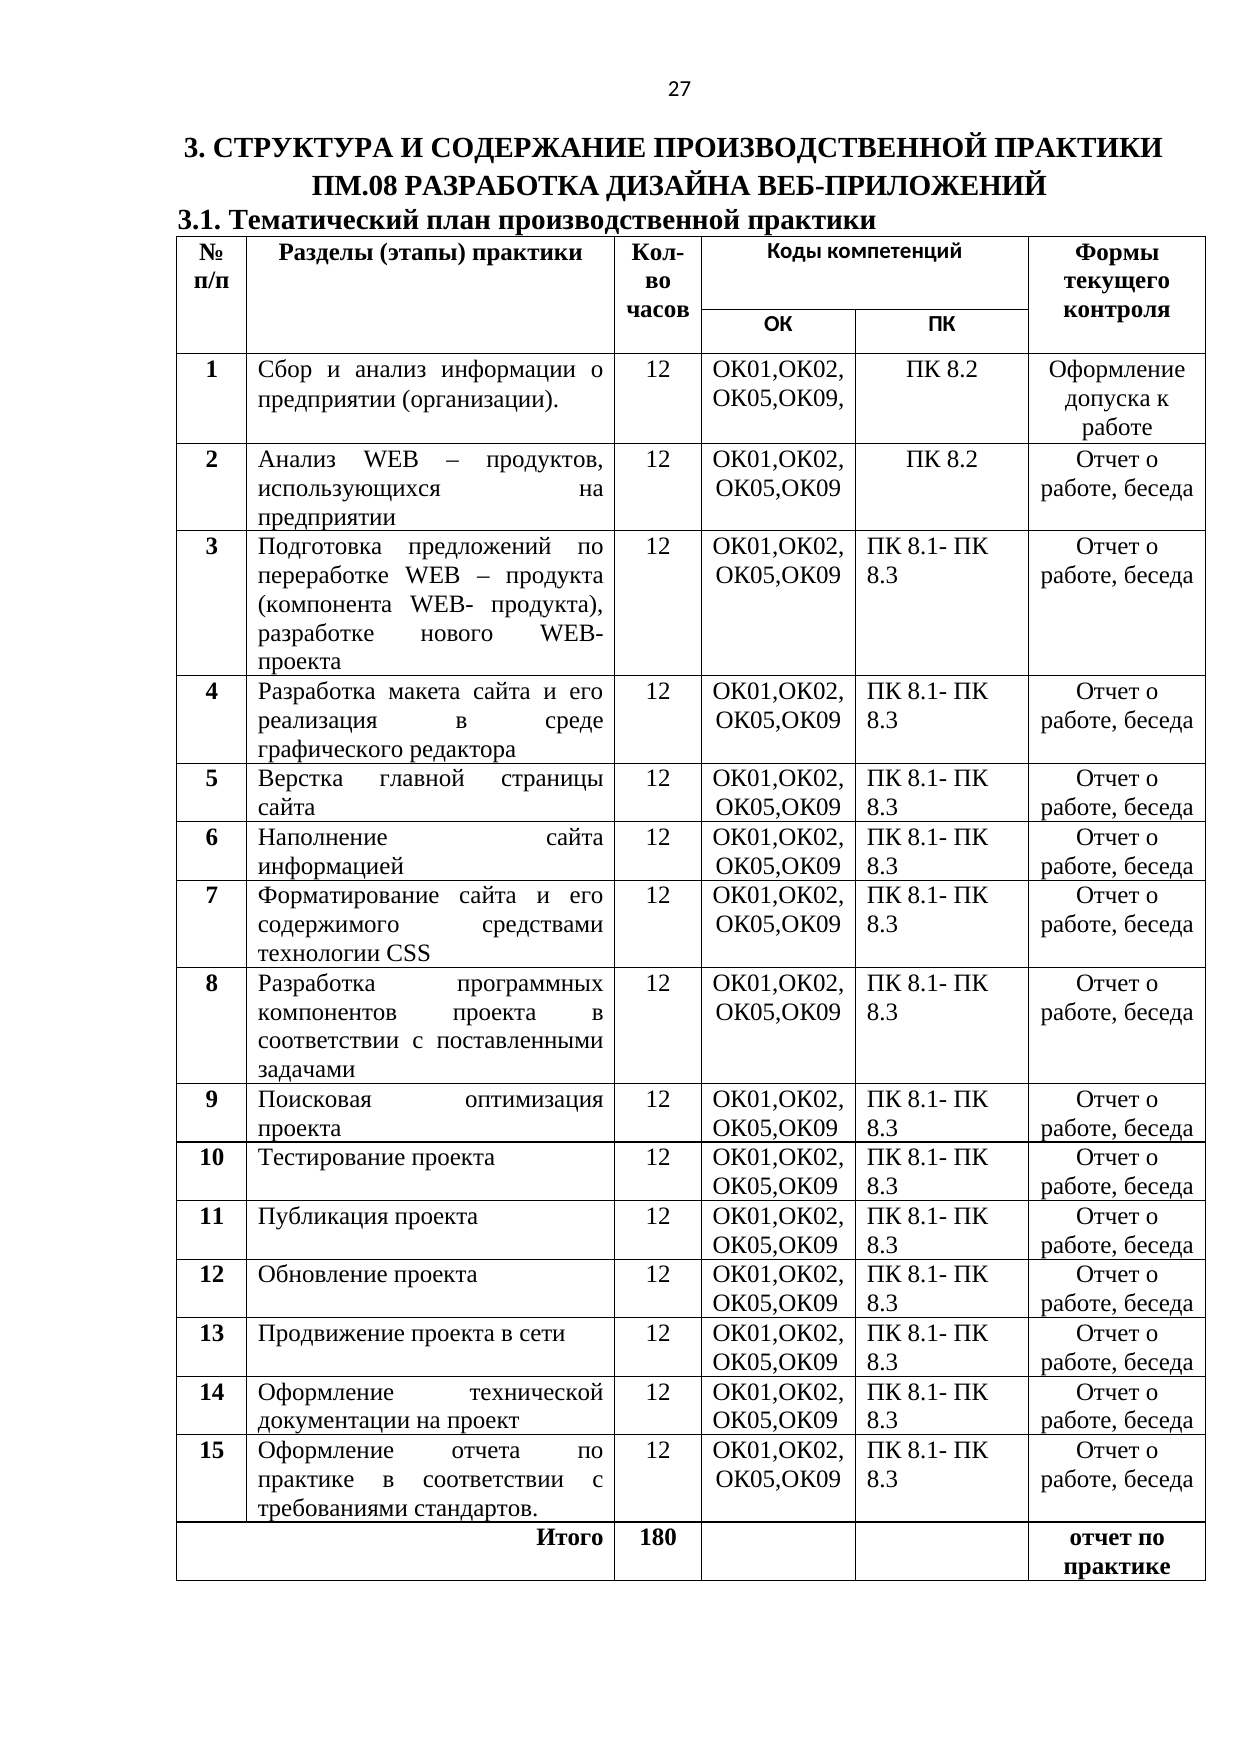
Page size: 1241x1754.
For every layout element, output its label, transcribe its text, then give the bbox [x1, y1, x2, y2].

table_cell 9 [177, 1084, 246, 1141]
table_cell 1 [177, 354, 246, 443]
table_cell Отчет о работе, беседа [1029, 1377, 1205, 1434]
table_header Формы текущего контроля [1029, 237, 1205, 353]
table_cell Форматирование сайта и его содержимого средствами технологии CSS [247, 881, 614, 967]
table_cell ОК01,ОК02, ОК05,ОК09 [702, 822, 855, 879]
table_cell ПК 8.2 [856, 354, 1028, 443]
table_cell Отчет о работе, беседа [1029, 1201, 1205, 1258]
table_cell 3 [177, 531, 246, 675]
table_cell ОК01,ОК02, ОК05,ОК09 [702, 531, 855, 675]
table_cell ПК 8.1- ПК 8.3 [856, 531, 1028, 675]
table_cell Подготовка предложений по переработке WEB – продукта (компонента WEB- продукта), разработке нового WEB- проекта [247, 531, 614, 675]
table_cell ПК 8.1- ПК 8.3 [856, 1143, 1028, 1200]
table_cell ОК01,ОК02, ОК05,ОК09 [702, 676, 855, 762]
table_cell 4 [177, 676, 246, 762]
table_cell [702, 1523, 855, 1580]
table_cell Отчет о работе, беседа [1029, 676, 1205, 762]
table_cell ОК [702, 310, 855, 353]
table_cell ПК [856, 310, 1028, 353]
table_cell 10 [177, 1143, 246, 1200]
table_cell ОК01,ОК02, ОК05,ОК09 [702, 1143, 855, 1200]
table_cell Отчет о работе, беседа [1029, 1084, 1205, 1141]
table_cell 12 [615, 764, 701, 821]
table_cell 12 [615, 1260, 701, 1317]
table_cell ОК01,ОК02, ОК05,ОК09 [702, 444, 855, 530]
table_cell ПК 8.1- ПК 8.3 [856, 881, 1028, 967]
table_cell ПК 8.1- ПК 8.3 [856, 1084, 1028, 1141]
text 3. СТРУКТУРА И СОДЕРЖАНИЕ ПРОИЗВОДСТВЕННОЙ ПРАКТИКИ [177, 130, 1181, 163]
table_cell ОК01,ОК02, ОК05,ОК09 [702, 764, 855, 821]
table_cell Оформление отчета по практике в соответствии с требованиями стандартов. [247, 1435, 614, 1521]
table_header Кол-во часов [615, 237, 701, 353]
table_cell ПК 8.1- ПК 8.3 [856, 676, 1028, 762]
table_header № п/п [177, 237, 246, 353]
table_cell 12 [615, 1377, 701, 1434]
table_cell 12 [615, 531, 701, 675]
table_cell ПК 8.2 [856, 444, 1028, 530]
table_cell 12 [615, 968, 701, 1083]
table_cell 15 [177, 1435, 246, 1521]
table_header Коды компетенций [702, 237, 1028, 308]
table_cell 12 [615, 444, 701, 530]
table_cell ПК 8.1- ПК 8.3 [856, 764, 1028, 821]
table_cell 2 [177, 444, 246, 530]
table_cell Разработка макета сайта и его реализация в среде графического редактора [247, 676, 614, 762]
table_cell 6 [177, 822, 246, 879]
table_cell Тестирование проекта [247, 1143, 614, 1200]
table_cell 5 [177, 764, 246, 821]
table_cell Продвижение проекта в сети [247, 1318, 614, 1376]
table_cell Итого [177, 1523, 614, 1580]
table_cell Отчет о работе, беседа [1029, 444, 1205, 530]
table_cell Отчет о работе, беседа [1029, 764, 1205, 821]
table_cell Отчет о работе, беседа [1029, 1318, 1205, 1376]
table_cell 12 [615, 1201, 701, 1258]
table_cell Анализ WEB – продуктов, использующихся на предприятии [247, 444, 614, 530]
table_cell ОК01,ОК02, ОК05,ОК09 [702, 1084, 855, 1141]
table_cell Отчет о работе, беседа [1029, 881, 1205, 967]
table_cell [856, 1523, 1028, 1580]
table_cell Отчет о работе, беседа [1029, 1435, 1205, 1521]
table_cell ОК01,ОК02, ОК05,ОК09 [702, 1260, 855, 1317]
table_cell Верстка главной страницы сайта [247, 764, 614, 821]
table_cell 14 [177, 1377, 246, 1434]
table_cell ОК01,ОК02, ОК05,ОК09 [702, 1377, 855, 1434]
table_cell Наполнение сайта информацией [247, 822, 614, 879]
table_cell отчет по практике [1029, 1523, 1205, 1580]
table_cell ОК01,ОК02, ОК05,ОК09 [702, 1201, 855, 1258]
table_cell 7 [177, 881, 246, 967]
table_cell Обновление проекта [247, 1260, 614, 1317]
table_cell 12 [615, 822, 701, 879]
table_cell 13 [177, 1318, 246, 1376]
table_header Разделы (этапы) практики [247, 237, 614, 353]
table_cell 12 [615, 1435, 701, 1521]
table_cell 12 [615, 1318, 701, 1376]
table_cell ОК01,ОК02, ОК05,ОК09 [702, 968, 855, 1083]
table_cell Отчет о работе, беседа [1029, 822, 1205, 879]
table_cell 12 [177, 1260, 246, 1317]
text 3.1. Тематический план производственной практики [177, 202, 1181, 236]
table_cell ПК 8.1- ПК 8.3 [856, 968, 1028, 1083]
table_cell 11 [177, 1201, 246, 1258]
table_cell Оформление технической документации на проект [247, 1377, 614, 1434]
table_cell ПК 8.1- ПК 8.3 [856, 1201, 1028, 1258]
table_cell ОК01,ОК02, ОК05,ОК09 [702, 881, 855, 967]
table_cell 8 [177, 968, 246, 1083]
table_cell 180 [615, 1523, 701, 1580]
text ПМ.08 Разработка дизайна веб-приложений [177, 168, 1181, 202]
table_cell ПК 8.1- ПК 8.3 [856, 1260, 1028, 1317]
table_cell ПК 8.1- ПК 8.3 [856, 1435, 1028, 1521]
table_cell Отчет о работе, беседа [1029, 1143, 1205, 1200]
table_cell 12 [615, 881, 701, 967]
table_cell 12 [615, 676, 701, 762]
table_cell 12 [615, 354, 701, 443]
table_cell 12 [615, 1084, 701, 1141]
table_cell Отчет о работе, беседа [1029, 1260, 1205, 1317]
table_cell Отчет о работе, беседа [1029, 968, 1205, 1083]
table_cell Поисковая оптимизация проекта [247, 1084, 614, 1141]
table_cell ОК01,ОК02, ОК05,ОК09, [702, 354, 855, 443]
table_cell Разработка программных компонентов проекта в соответствии с поставленными задачами [247, 968, 614, 1083]
table_cell ПК 8.1- ПК 8.3 [856, 822, 1028, 879]
table_cell Сбор и анализ информации о предприятии (организации). [247, 354, 614, 443]
table_cell Отчет о работе, беседа [1029, 531, 1205, 675]
table_cell Публикация проекта [247, 1201, 614, 1258]
table_cell ПК 8.1- ПК 8.3 [856, 1318, 1028, 1376]
table_cell ОК01,ОК02, ОК05,ОК09 [702, 1435, 855, 1521]
table_cell 12 [615, 1143, 701, 1200]
table_cell Оформление допуска к работе [1029, 354, 1205, 443]
table_cell ОК01,ОК02, ОК05,ОК09 [702, 1318, 855, 1376]
table_cell ПК 8.1- ПК 8.3 [856, 1377, 1028, 1434]
